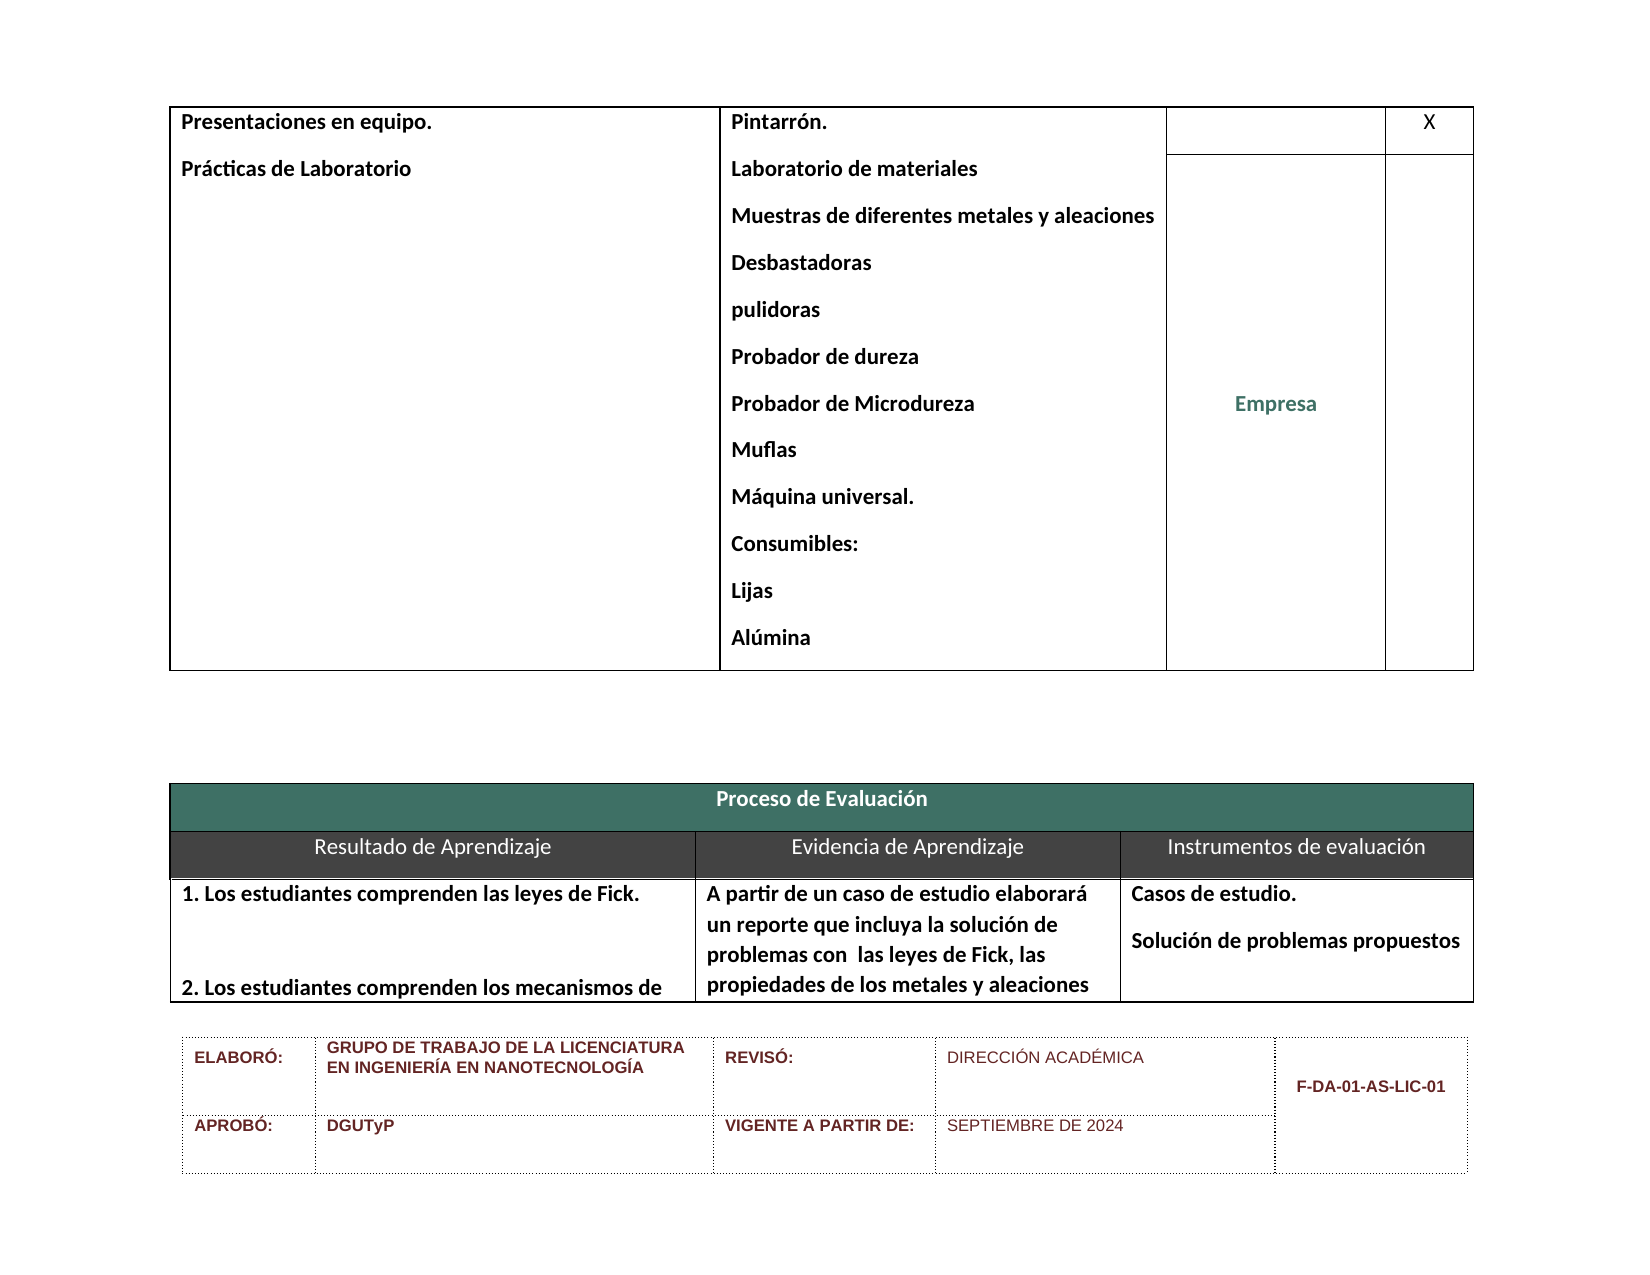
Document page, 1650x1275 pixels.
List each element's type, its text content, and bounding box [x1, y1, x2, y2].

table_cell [171, 880, 695, 1001]
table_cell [721, 108, 1166, 670]
table_cell Empresa [1167, 155, 1385, 670]
table_cell Instrumentos de evaluación [1121, 832, 1473, 878]
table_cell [171, 108, 719, 670]
table_cell Resultado de Aprendizaje [171, 832, 695, 878]
table_cell Evidencia de Aprendizaje [696, 832, 1120, 878]
table_cell X [1386, 108, 1473, 154]
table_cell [1167, 108, 1385, 154]
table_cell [1121, 880, 1473, 1001]
table_header Proceso de Evaluación [171, 784, 1473, 831]
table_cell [696, 880, 1120, 1001]
table_cell [1386, 155, 1473, 670]
